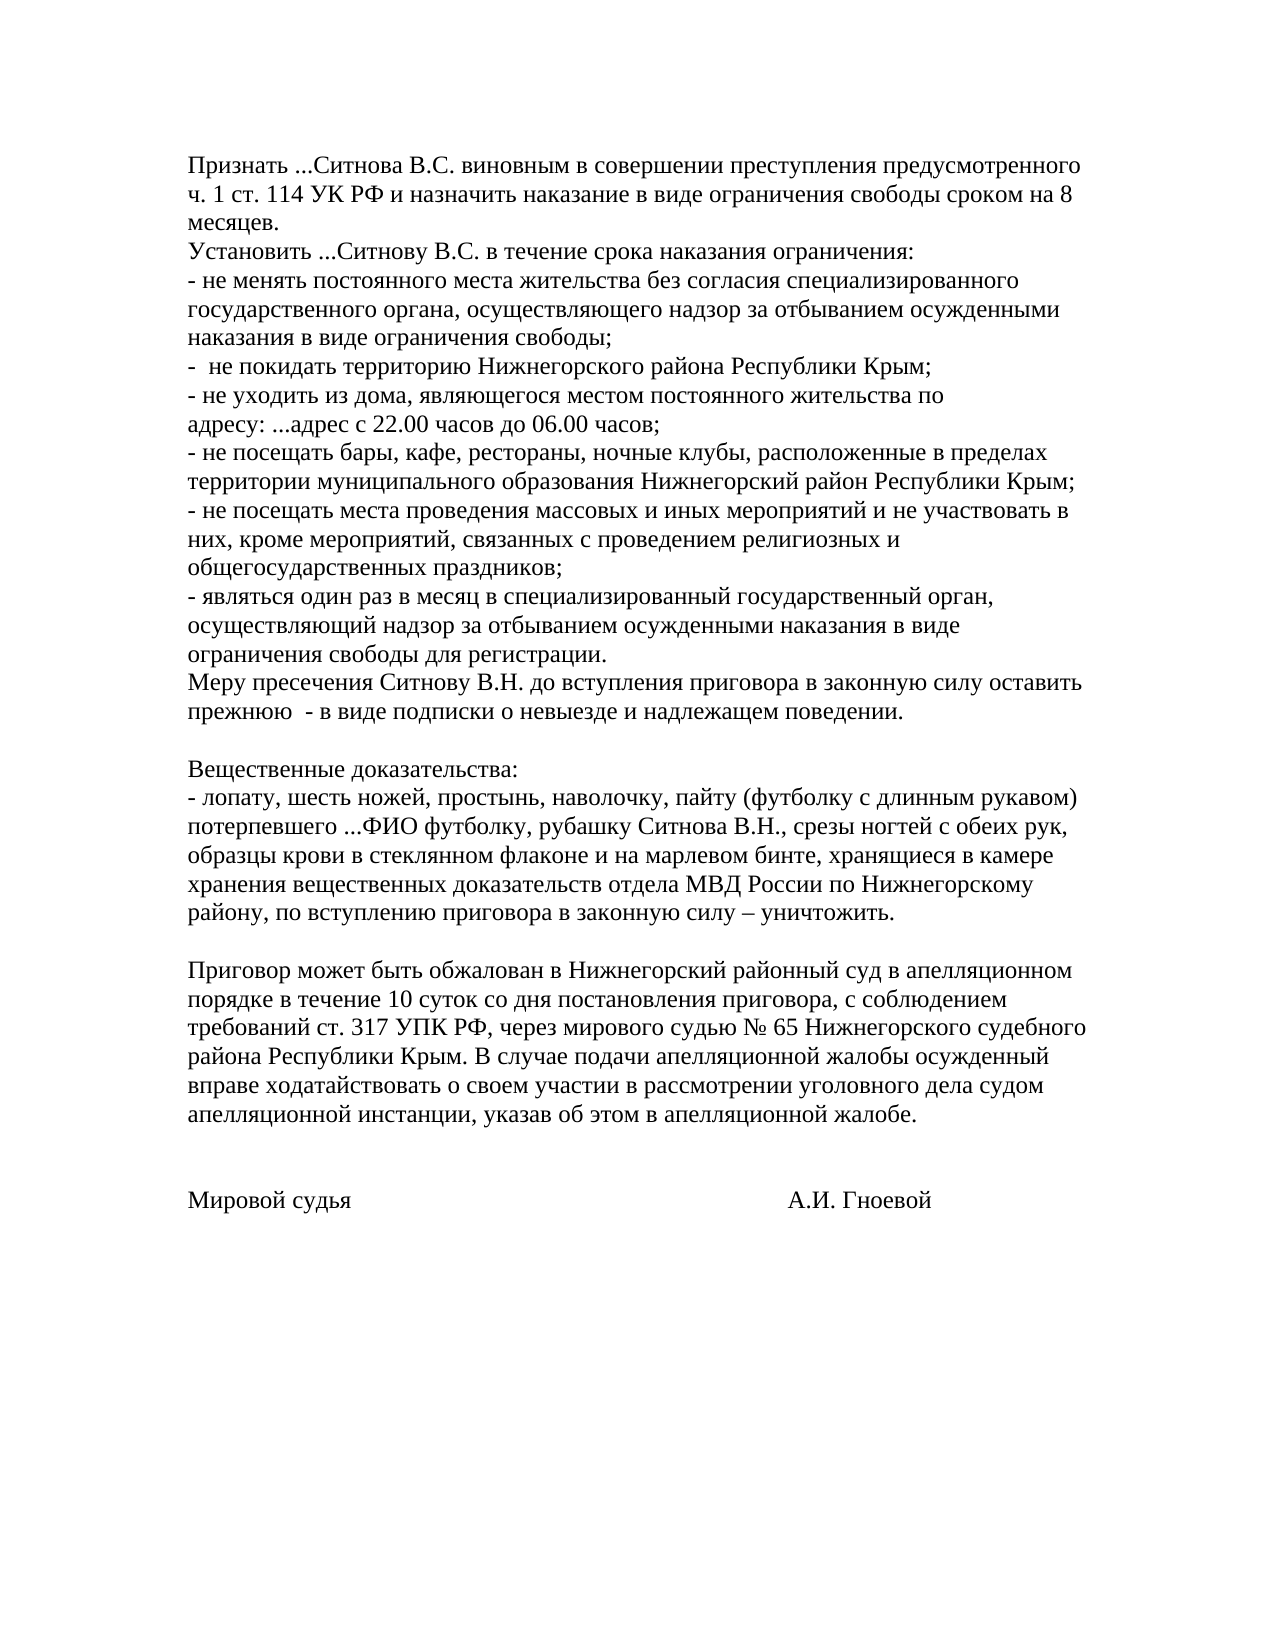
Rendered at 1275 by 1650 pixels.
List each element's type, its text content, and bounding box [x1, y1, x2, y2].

text Установить ...Ситнову В.С. в течение срока наказания ограничения: [187, 236, 1087, 265]
text Меру пресечения Ситнову В.Н. до вступления приговора в законную силу оставить прежнюю - в виде подписки о невыезде и надлежащем поведении. [187, 667, 1087, 725]
text - не покидать территорию Нижнегорского района Республики Крым; [187, 351, 1087, 380]
text Мировой судья А.И. Гноевой [187, 1185, 1087, 1214]
text Признать ...Ситнова В.С. виновным в совершении преступления предусмотренного ч. 1 ст. 114 УК РФ и назначить наказание в виде ограничения свободы сроком на 8 месяцев. [187, 150, 1087, 236]
text Вещественные доказательства: [187, 754, 1087, 782]
text - не посещать места проведения массовых и иных мероприятий и не участвовать в них, кроме мероприятий, связанных с проведением религиозных и общегосударственных праздников; [187, 495, 1087, 581]
text - лопату, шесть ножей, простынь, наволочку, пайту (футболку с длинным рукавом) потерпевшего ...ФИО футболку, рубашку Ситнова В.Н., срезы ногтей с обеих рук, образцы крови в стеклянном флаконе и на марлевом бинте, хранящиеся в камере хранения вещественных доказательств отдела МВД России по Нижнегорскому району, по вступлению приговора в законную силу – уничтожить. [187, 782, 1087, 926]
text - являться один раз в месяц в специализированный государственный орган, осуществляющий надзор за отбыванием осужденными наказания в виде ограничения свободы для регистрации. [187, 581, 1087, 667]
text - не менять постоянного места жительства без согласия специализированного государственного органа, осуществляющего надзор за отбыванием осужденными наказания в виде ограничения свободы; [187, 265, 1087, 351]
text - не посещать бары, кафе, рестораны, ночные клубы, расположенные в пределах территории муниципального образования Нижнегорский район Республики Крым; [187, 437, 1087, 495]
text Приговор может быть обжалован в Нижнегорский районный суд в апелляционном порядке в течение 10 суток со дня постановления приговора, с соблюдением требований ст. 317 УПК РФ, через мирового судью № 65 Нижнегорского судебного района Республики Крым. В случае подачи апелляционной жалобы осужденный вправе ходатайствовать о своем участии в рассмотрении уголовного дела судом апелляционной инстанции, указав об этом в апелляционной жалобе. [187, 955, 1087, 1127]
text - не уходить из дома, являющегося местом постоянного жительства по адресу: ...адрес с 22.00 часов до 06.00 часов; [187, 380, 1087, 437]
